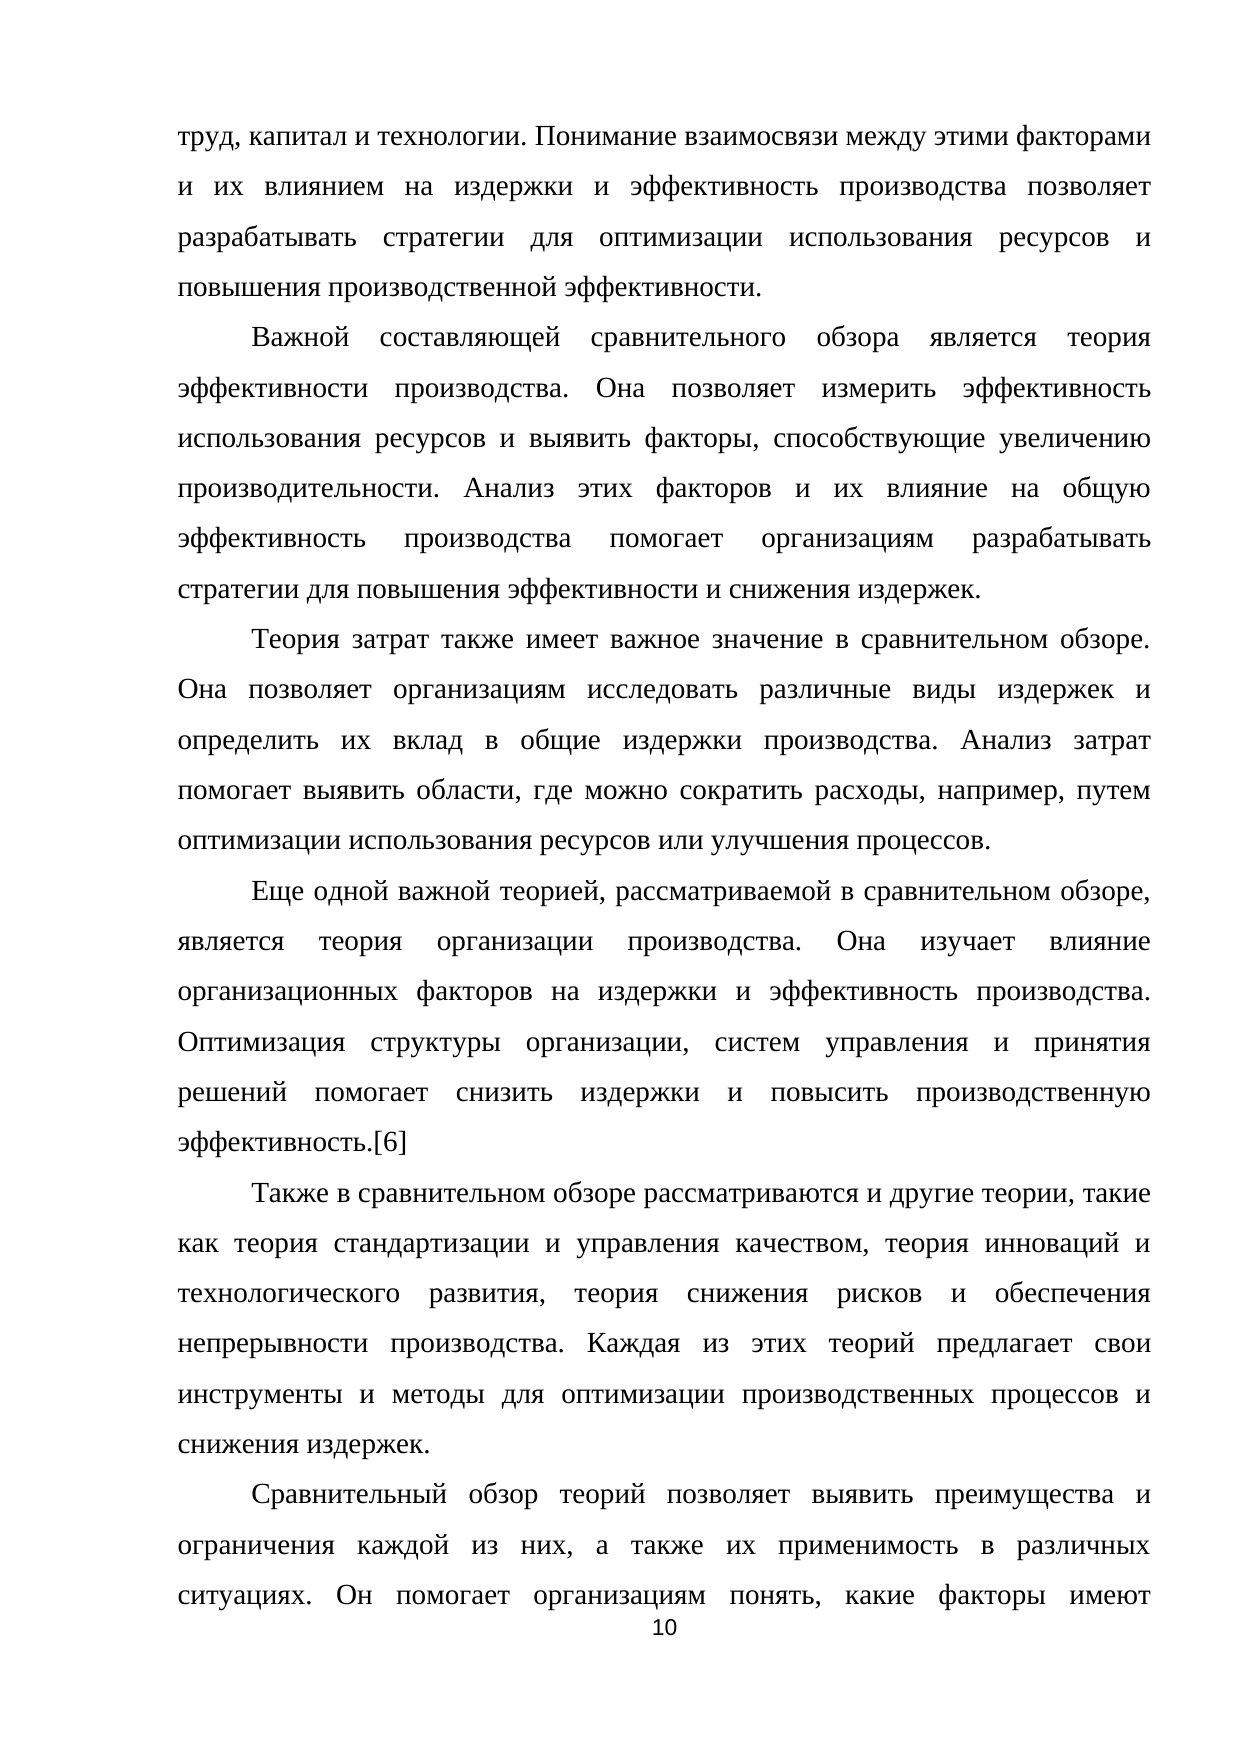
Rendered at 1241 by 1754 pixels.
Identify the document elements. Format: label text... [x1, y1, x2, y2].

text Теория затрат также имеет важное значение в сравнительном обзоре. Она позволяет организациям исследовать различные виды издержек и определить их вклад в общие издержки производства. Анализ затрат помогает выявить области, где можно сократить расходы, например, путем оптимизации использования ресурсов или улучшения процессов. [177, 621, 1152, 856]
text Также в сравнительном обзоре рассматриваются и другие теории, такие как теория стандартизации и управления качеством, теория инноваций и технологического развития, теория снижения рисков и обеспечения непрерывности производства. Каждая из этих теорий предлагает свои инструменты и методы для оптимизации производственных процессов и снижения издержек. [177, 1175, 1152, 1460]
text Еще одной важной теорией, рассматриваемой в сравнительном обзоре, является теория организации производства. Она изучает влияние организационных факторов на издержки и эффективность производства. Оптимизация структуры организации, систем управления и принятия решений помогает снизить издержки и повысить производственную эффективность.[6] [177, 873, 1152, 1158]
text Важной составляющей сравнительного обзора является теория эффективности производства. Она позволяет измерить эффективность использования ресурсов и выявить факторы, способствующие увеличению производительности. Анализ этих факторов и их влияние на общую эффективность производства помогает организациям разрабатывать стратегии для повышения эффективности и снижения издержек. [177, 319, 1152, 604]
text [177, 1477, 1152, 1611]
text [177, 118, 1152, 303]
